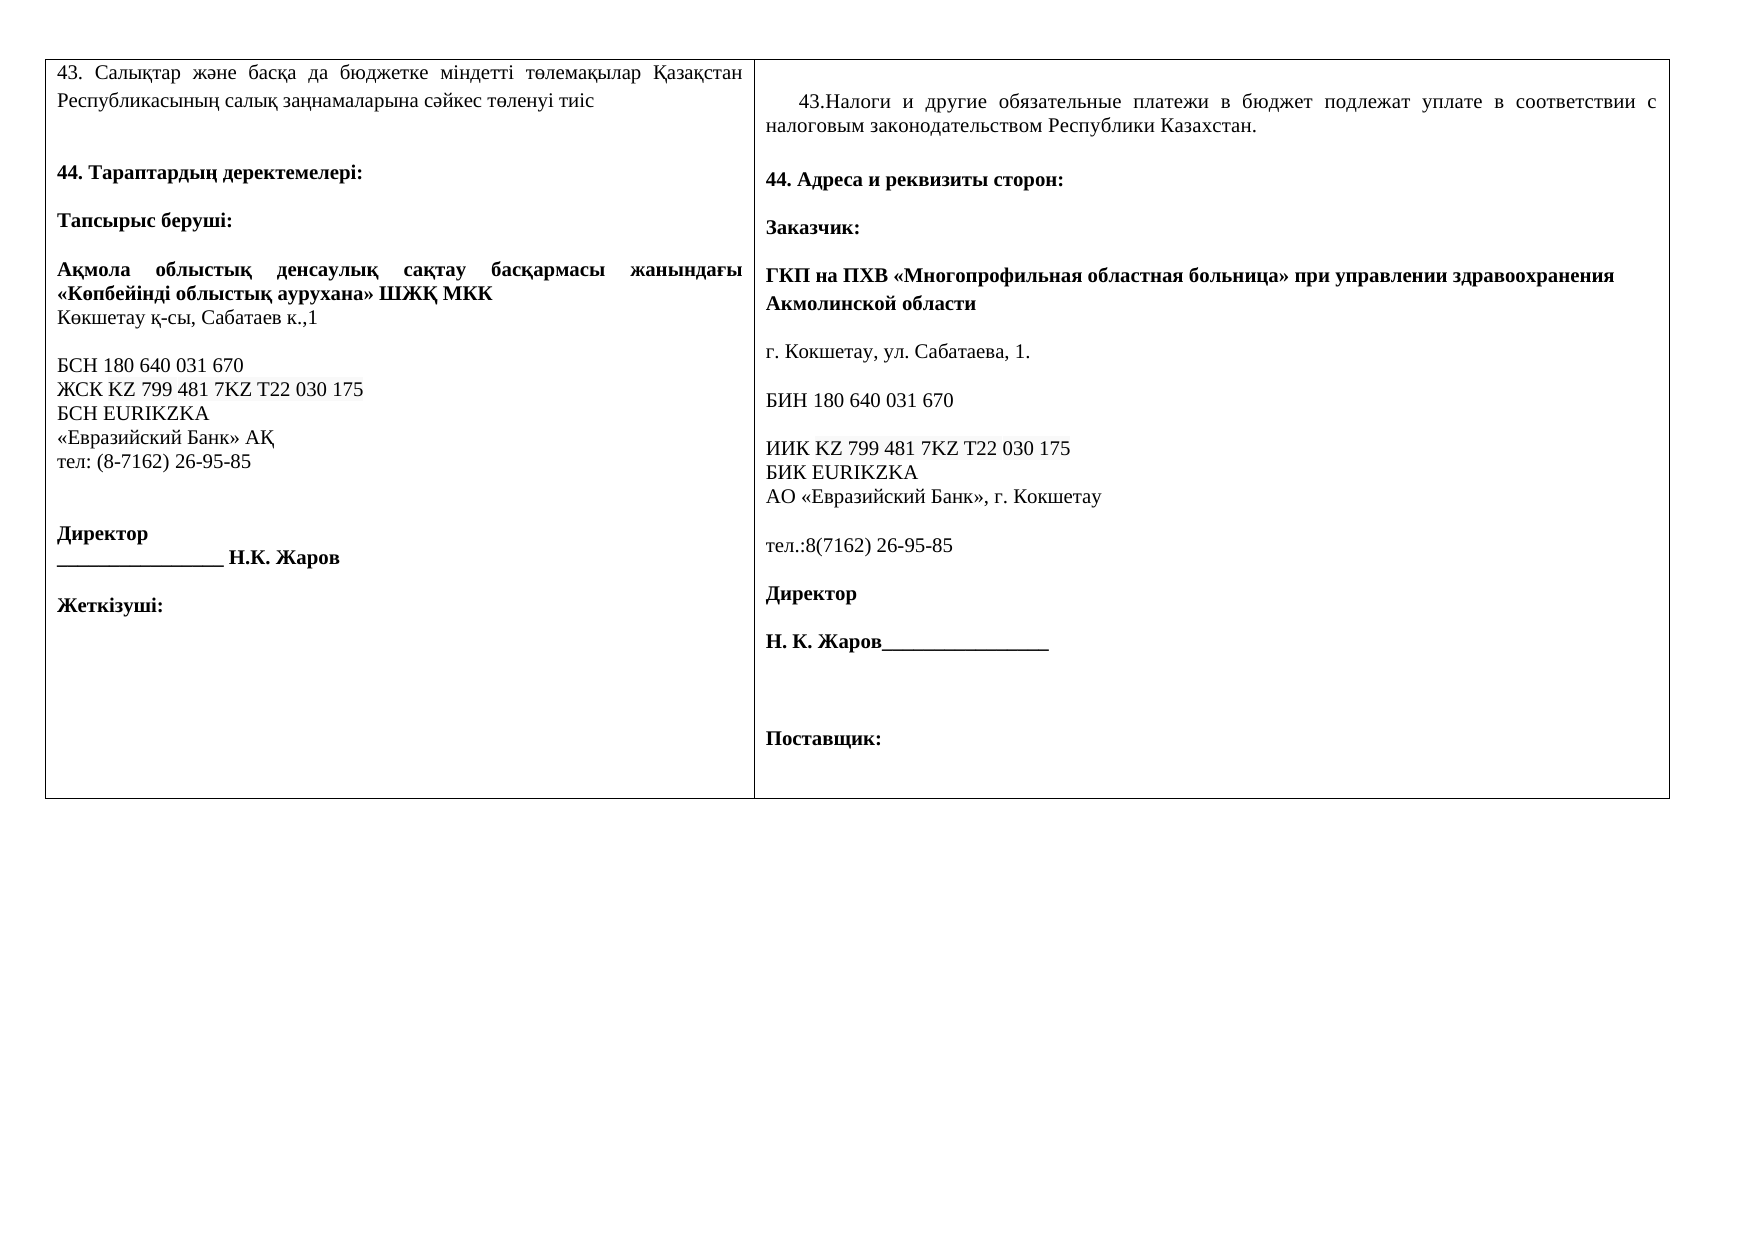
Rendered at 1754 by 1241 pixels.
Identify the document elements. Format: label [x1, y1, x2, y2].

table_header [755, 60, 1669, 798]
table_header [46, 60, 754, 798]
